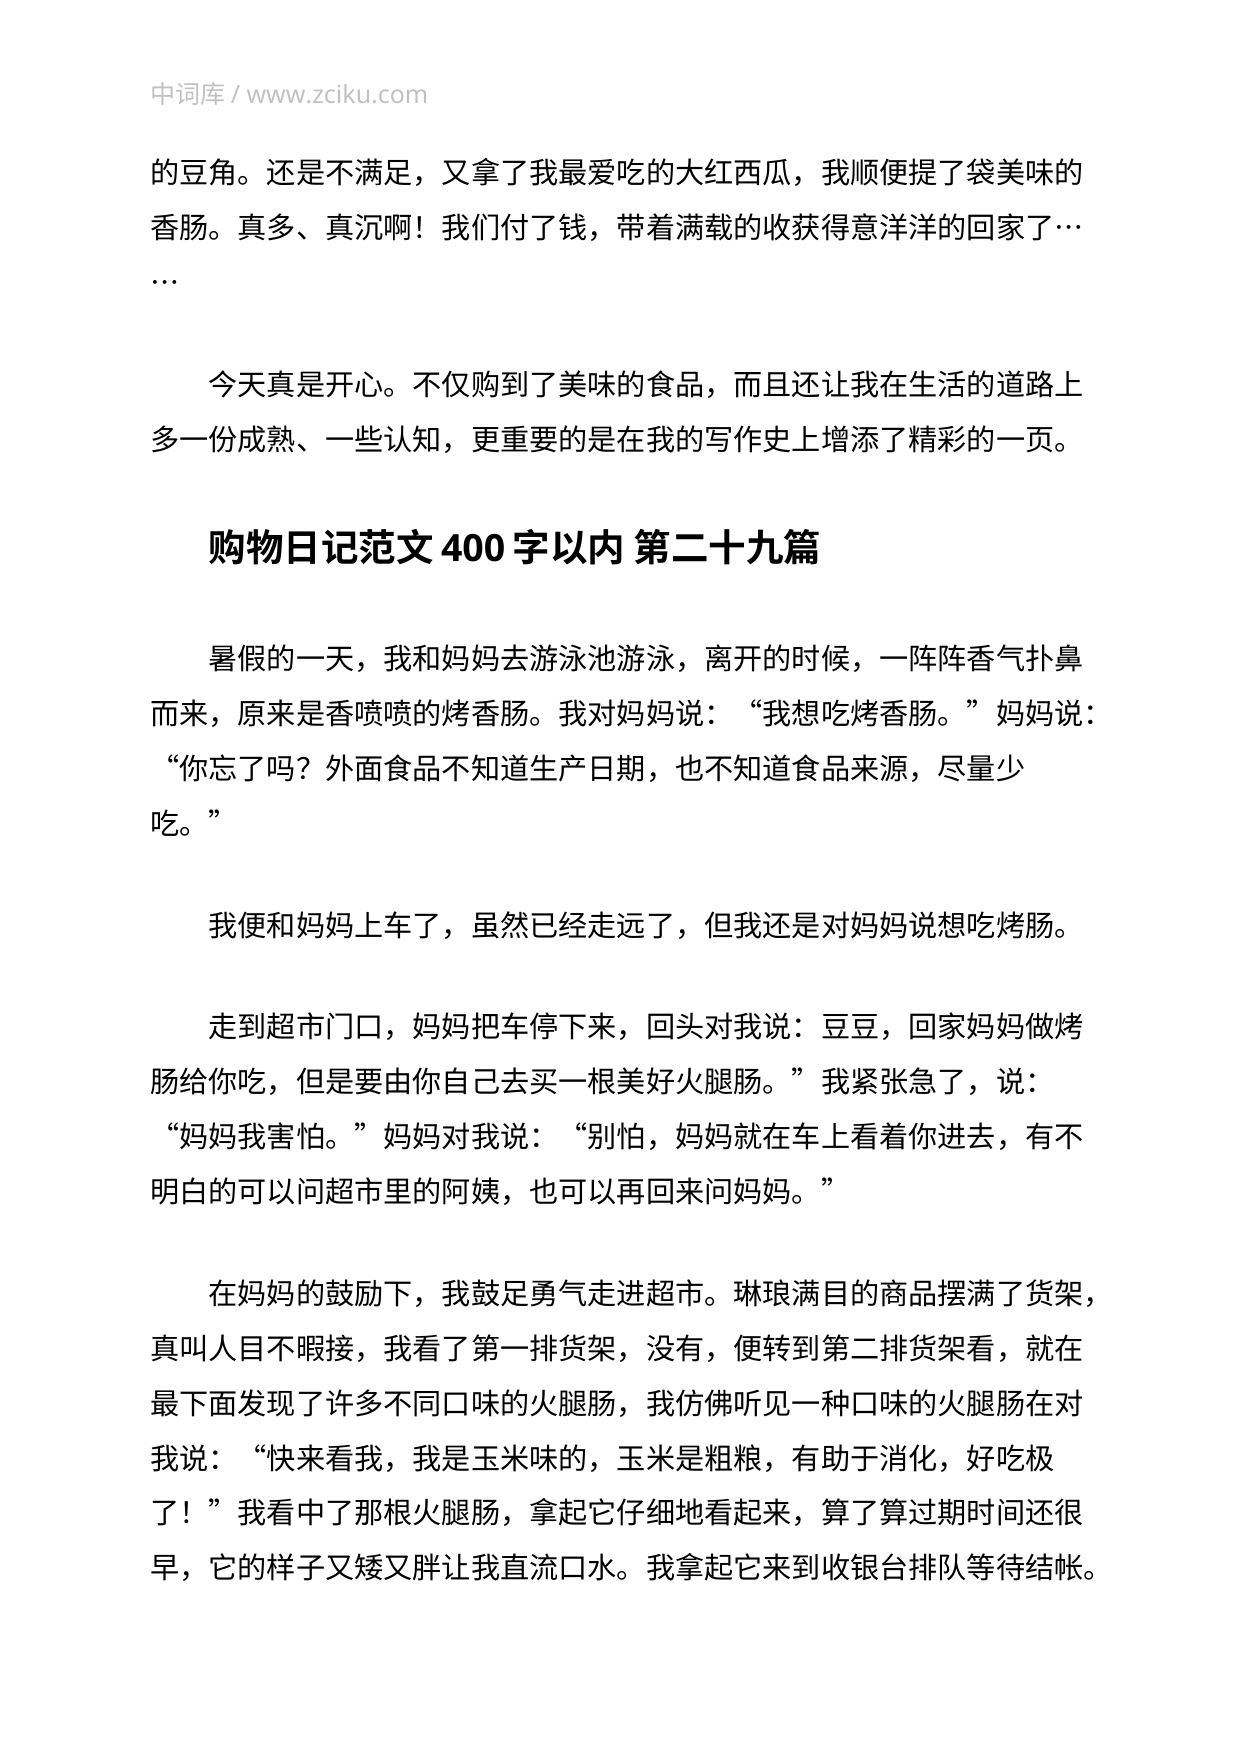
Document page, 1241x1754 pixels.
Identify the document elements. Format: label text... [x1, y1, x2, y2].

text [150, 150, 1090, 302]
text 在妈妈的鼓励下，我鼓足勇气走进超市。琳琅满目的商品摆满了货架，真叫人目不暇接，我看了第一排货架，没有，便转到第二排货架看，就在最下面发现了许多不同口味的火腿肠，我仿佛听见一种口味的火腿肠在对我说：“快来看我，我是玉米味的，玉米是粗粮，有助于消化，好吃极了！”我看中了那根火腿肠，拿起它仔细地看起来，算了算过期时间还很早，它的样子又矮又胖让我直流口水。我拿起它来到收银台排队等待结帐。 [150, 1271, 1090, 1587]
text 今天真是开心。不仅购到了美味的食品，而且还让我在生活的道路上多一份成熟、一些认知，更重要的是在我的写作史上增添了精彩的一页。 [150, 362, 1090, 459]
text 我便和妈妈上车了，虽然已经走远了，但我还是对妈妈说想吃烤肠。 [150, 902, 1090, 944]
text 购物日记范文400字以内 第二十九篇 [150, 518, 1090, 573]
text 走到超市门口，妈妈把车停下来，回头对我说：豆豆，回家妈妈做烤肠给你吃，但是要由你自己去买一根美好火腿肠。”我紧张急了，说：“妈妈我害怕。”妈妈对我说：“别怕，妈妈就在车上看着你进去，有不明白的可以问超市里的阿姨，也可以再回来问妈妈。” [150, 1004, 1090, 1211]
text 暑假的一天，我和妈妈去游泳池游泳，离开的时候，一阵阵香气扑鼻而来，原来是香喷喷的烤香肠。我对妈妈说：“我想吃烤香肠。”妈妈说：“你忘了吗？外面食品不知道生产日期，也不知道食品来源，尽量少吃。” [150, 636, 1090, 843]
